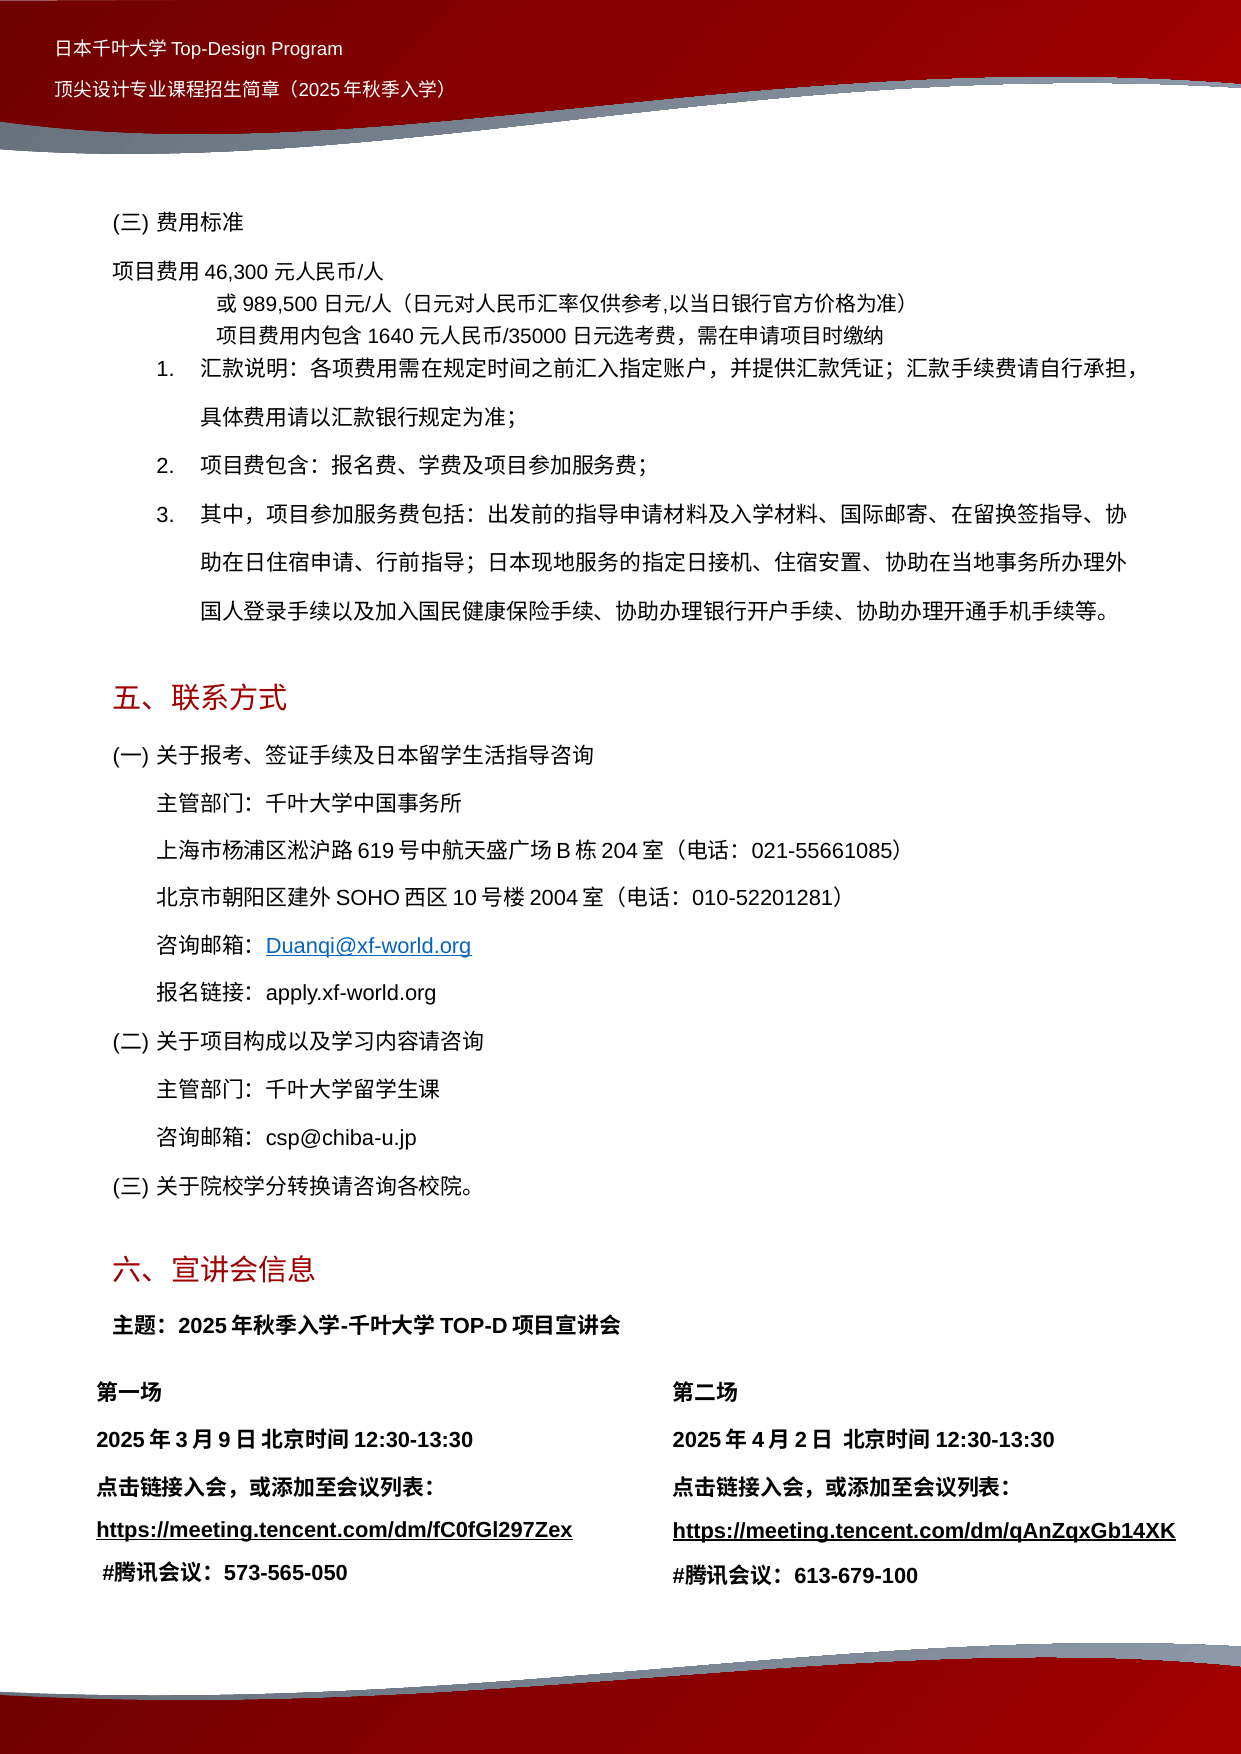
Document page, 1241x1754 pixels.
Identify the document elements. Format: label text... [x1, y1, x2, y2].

text 或 989,500 日元/人（日元对人民币汇率仅供参考,以当日银行官方价格为准） [112, 286, 1128, 318]
text 咨询邮箱：csp@chiba-u.jp [156, 1120, 1128, 1152]
list 关于院校学分转换请咨询各校院。 [112, 1168, 1128, 1201]
text 报名链接：apply.xf-world.org [112, 976, 1128, 1008]
text 主管部门：千叶大学留学生课 [156, 1072, 1128, 1104]
subtitle 六、宣讲会信息 [112, 1249, 1128, 1289]
list 其中，项目参加服务费包括：出发前的指导申请材料及入学材料、国际邮寄、在留换签指导、协助在日住宿申请、行前指导；日本现地服务的指定日接机、住宿安置、协助在当地事务所办理外国人登录手续以及加入国民健康保险手续、协助办理银行开户手续、协助办理开通手机手续等。 [156, 496, 1128, 626]
text 主管部门：千叶大学中国事务所 [112, 786, 1128, 819]
list 关于报考、签证手续及日本留学生活指导咨询 [112, 738, 1128, 770]
list 项目费包含：报名费、学费及项目参加服务费； [156, 448, 1128, 480]
text 咨询邮箱：Duanqi@xf-world.org [112, 928, 1128, 961]
text 主题：2025年秋季入学-千叶大学TOP-D项目宣讲会 [112, 1308, 1128, 1341]
list 汇款说明：各项费用需在规定时间之前汇入指定账户，并提供汇款凭证；汇款手续费请自行承担，具体费用请以汇款银行规定为准； [156, 351, 1128, 432]
list 关于项目构成以及学习内容请咨询 [112, 1023, 1128, 1056]
subtitle 联系方式 [112, 674, 1128, 717]
text 项目费用内包含 1640 元人民币/35000 日元选考费，需在申请项目时缴纳 [112, 318, 1128, 351]
text 上海市杨浦区淞沪路619号中航天盛广场B栋204室（电话：021-55661085） [112, 834, 1128, 866]
list 费用标准 [112, 205, 1128, 237]
text 项目费用46,300 元人民币/人 [112, 253, 1128, 286]
text 北京市朝阳区建外SOHO西区10号楼2004室（电话：010-52201281） [112, 881, 1128, 913]
